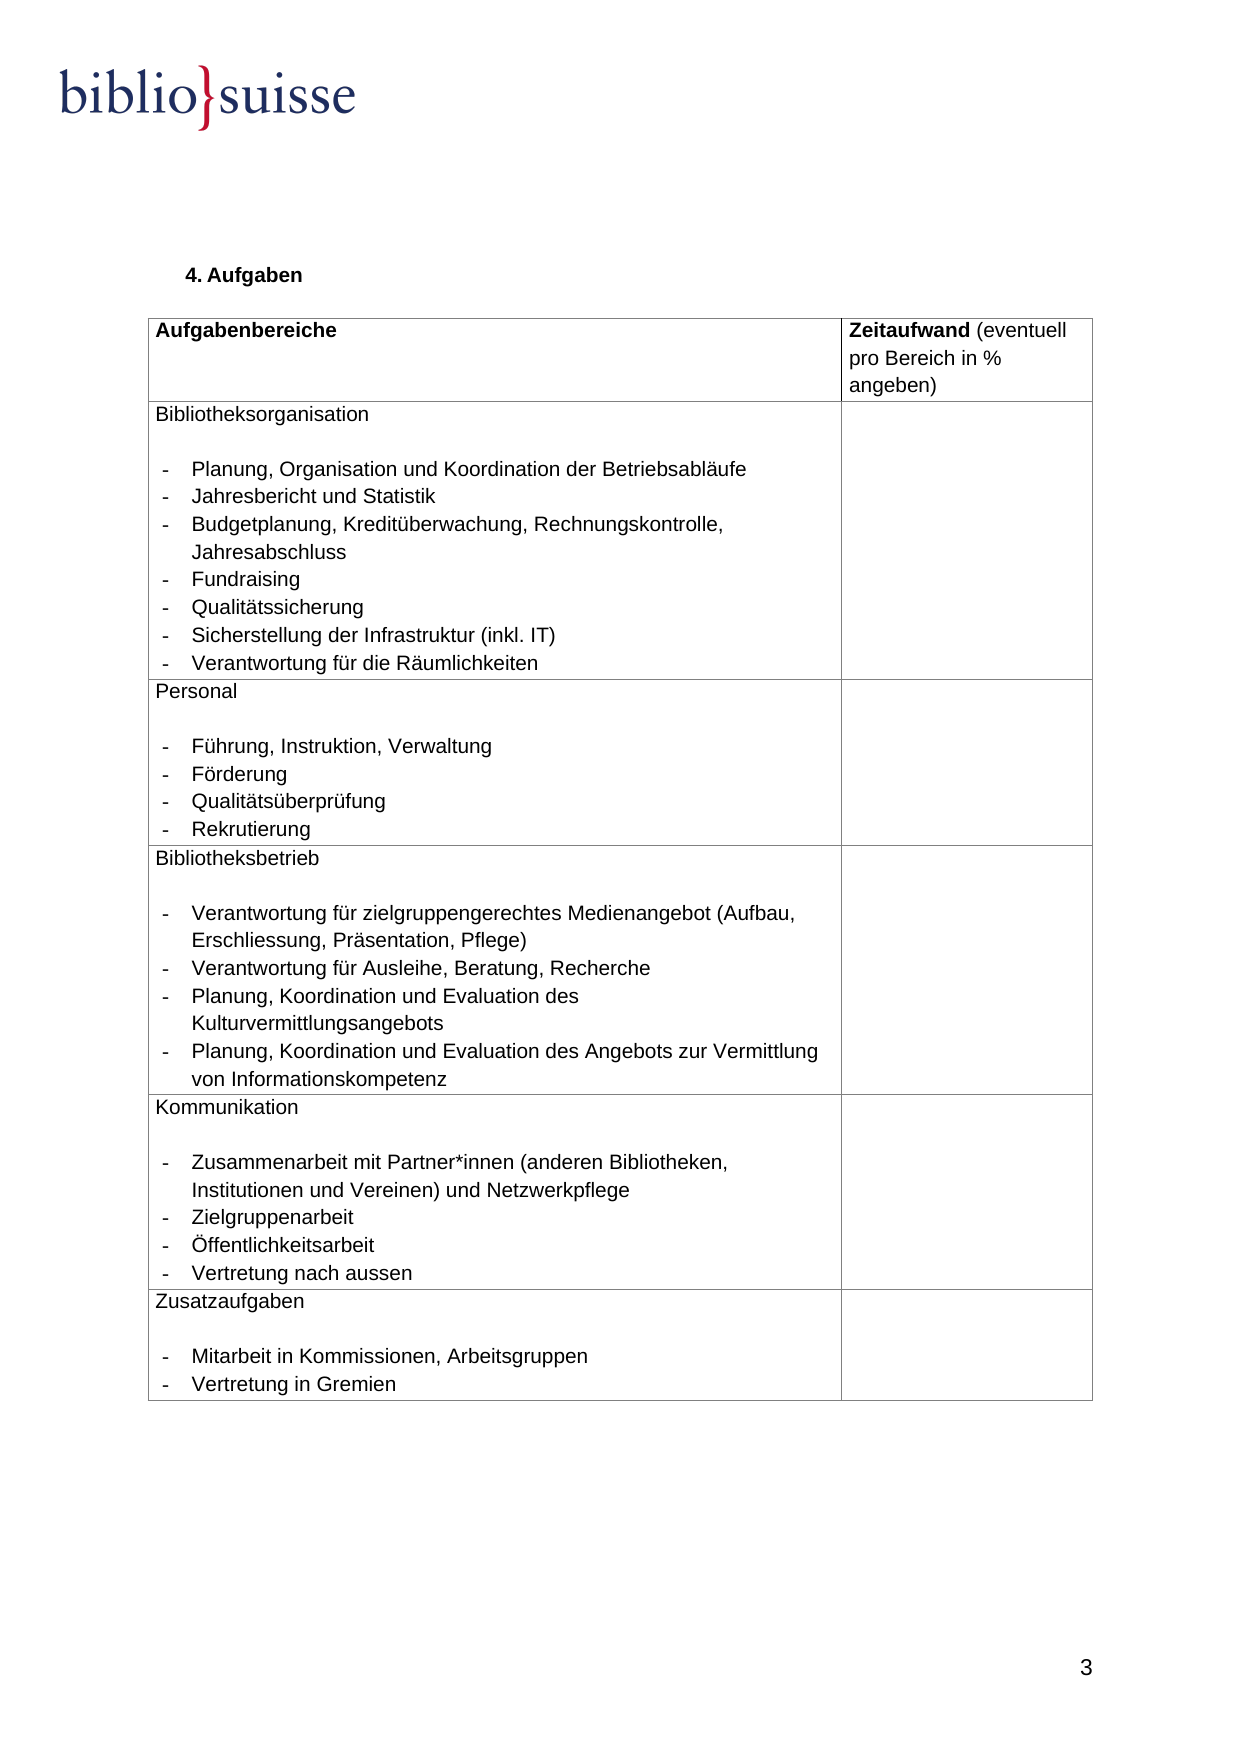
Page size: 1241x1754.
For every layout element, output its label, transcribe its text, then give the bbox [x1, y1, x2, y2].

picture [2, 0, 1241, 290]
table_cell [842, 846, 1092, 1094]
table_cell [842, 680, 1092, 845]
table_cell [842, 1290, 1092, 1400]
table_cell Bibliotheksorganisation Planung, Organisation und Koordination der Betriebsabläufe Jahresbericht und Statistik Budgetplanung, Kreditüberwachung, Rechnungskontrolle, Jahresabschluss Fundraising Qualitätssicherung Sicherstellung der Infrastruktur (inkl. IT) Verantwortung für die Räumlichkeiten [149, 402, 841, 678]
table_cell [842, 402, 1092, 678]
table_cell Bibliotheksbetrieb Verantwortung für zielgruppengerechtes Medienangebot (Aufbau, Erschliessung, Präsentation, Pflege) Verantwortung für Ausleihe, Beratung, Recherche Planung, Koordination und Evaluation des Kulturvermittlungsangebots Planung, Koordination und Evaluation des Angebots zur Vermittlung von Informationskompetenz [149, 846, 841, 1094]
table_cell Zusatzaufgaben Mitarbeit in Kommissionen, Arbeitsgruppen Vertretung in Gremien [149, 1290, 841, 1400]
table_header Zeitaufwand (eventuell pro Bereich in % angeben) [842, 319, 1092, 401]
table_header Aufgabenbereiche [149, 319, 841, 401]
table_cell [842, 1095, 1092, 1288]
list Aufgaben [185, 263, 1093, 287]
table_cell Personal Führung, Instruktion, Verwaltung Förderung Qualitätsüberprüfung Rekrutierung [149, 680, 841, 845]
table_cell Kommunikation Zusammenarbeit mit Partner*innen (anderen Bibliotheken, Institutionen und Vereinen) und Netzwerkpflege Zielgruppenarbeit Öffentlichkeitsarbeit Vertretung nach aussen [149, 1095, 841, 1288]
